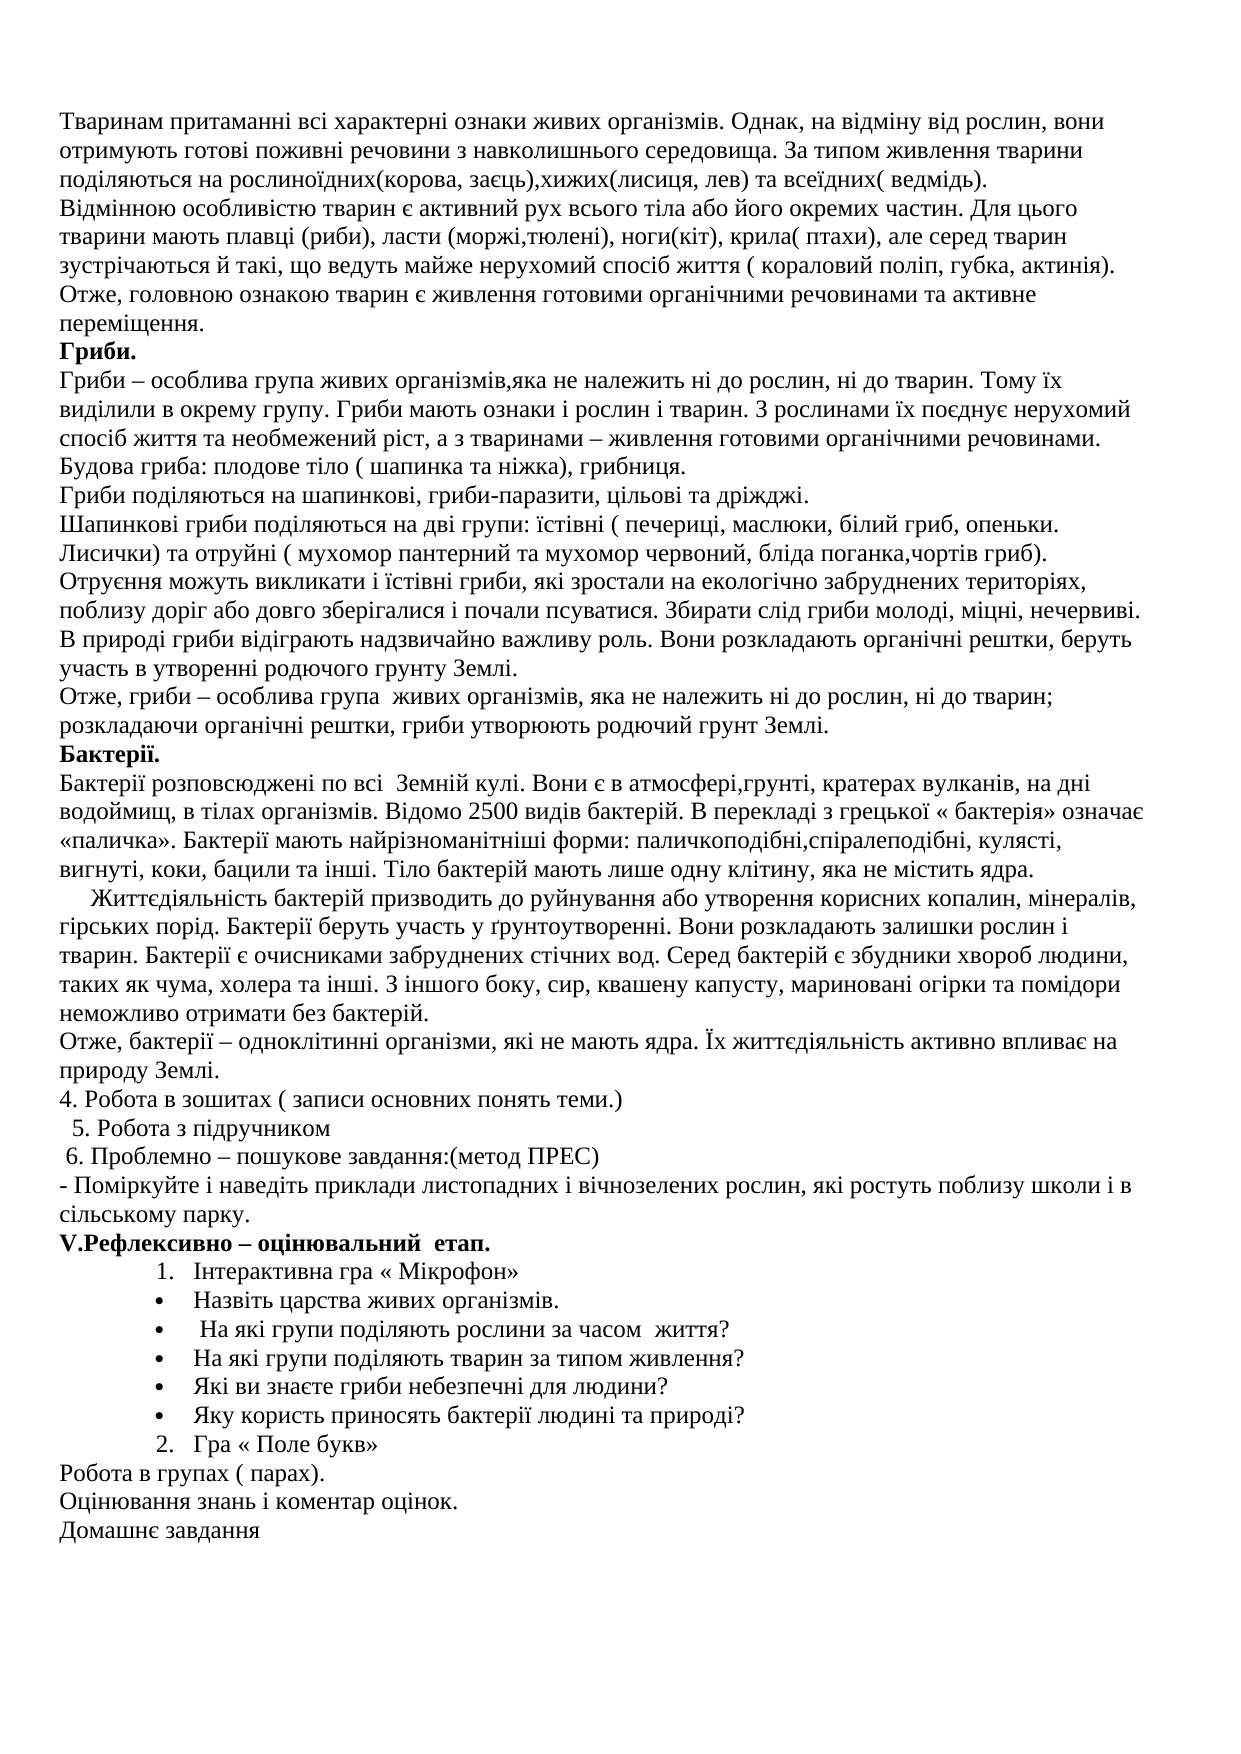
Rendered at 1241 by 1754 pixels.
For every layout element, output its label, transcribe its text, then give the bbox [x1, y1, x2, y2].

text Оцінювання знань і коментар оцінок. [59, 1486, 1152, 1515]
text 5. Робота з підручником [59, 1113, 1152, 1141]
text Отже, гриби – особлива група живих організмів, яка не належить ні до рослин, ні до тварин; розкладаючи органічні рештки, гриби утворюють родючий грунт Землі. [59, 681, 1152, 739]
text Домашнє завдання [59, 1515, 1152, 1544]
text Бактерії розповсюджені по всі Земній кулі. Вони є в атмосфері,грунті, кратерах вулканів, на дні водоймищ, в тілах організмів. Відомо 2500 видів бактерій. В перекладі з грецької « бактерія» означає «паличка». Бактерії мають найрізноманітніші форми: паличкоподібні,спіралеподібні, кулясті, вигнуті, коки, бацили та інші. Тіло бактерій мають лише одну клітину, яка не містить ядра. [59, 768, 1152, 883]
text Гриби поділяються на шапинкові, гриби-паразити, цільові та дріжджі. [59, 480, 1152, 509]
list Інтерактивна гра « Мікрофон» [156, 1256, 1152, 1285]
text Життєдіяльність бактерій призводить до руйнування або утворення корисних копалин, мінералів, гірських порід. Бактерії беруть участь у ґрунтоутворенні. Вони розкладають залишки рослин і тварин. Бактерії є очисниками забруднених стічних вод. Серед бактерій є збудники хвороб людини, таких як чума, холера та інші. З іншого боку, сир, квашену капусту, мариновані огірки та помідори неможливо отримати без бактерій. [59, 883, 1152, 1026]
text V.Рефлексивно – оцінювальний етап. [59, 1228, 1152, 1256]
text Бактерії. [59, 739, 1152, 768]
list Яку користь приносять бактерії людині та природі? [156, 1400, 1152, 1429]
text Робота в групах ( парах). [59, 1458, 1152, 1486]
list Назвіть царства живих організмів. [156, 1285, 1152, 1314]
text - Поміркуйте і наведіть приклади листопадних і вічнозелених рослин, які ростуть поблизу школи і в сільському парку. [59, 1170, 1152, 1228]
text Шапинкові гриби поділяються на дві групи: їстівні ( печериці, маслюки, білий гриб, опеньки. Лисички) та отруйні ( мухомор пантерний та мухомор червоний, бліда поганка,чортів гриб). Отруєння можуть викликати і їстівні гриби, які зростали на екологічно забруднених територіях, поблизу доріг або довго зберігалися і почали псуватися. Збирати слід гриби молоді, міцні, нечервиві. [59, 509, 1152, 624]
text Отже, головною ознакою тварин є живлення готовими органічними речовинами та активне переміщення. [59, 279, 1152, 336]
text Отже, бактерії – одноклітинні організми, які не мають ядра. Їх життєдіяльність активно впливає на природу Землі. [59, 1026, 1152, 1084]
text Відмінною особливістю тварин є активний рух всього тіла або його окремих частин. Для цього тварини мають плавці (риби), ласти (моржі,тюлені), ноги(кіт), крила( птахи), але серед тварин зустрічаються й такі, що ведуть майже нерухомий спосіб життя ( кораловий поліп, губка, актинія). [59, 193, 1152, 279]
list На які групи поділяють рослини за часом життя? [156, 1314, 1152, 1343]
text 4. Робота в зошитах ( записи основних понять теми.) [59, 1084, 1152, 1113]
text 6. Проблемно – пошукове завдання:(метод ПРЕС) [59, 1141, 1152, 1170]
list Які ви знаєте гриби небезпечні для людини? [156, 1371, 1152, 1400]
text В природі гриби відіграють надзвичайно важливу роль. Вони розкладають органічні рештки, беруть участь в утворенні родючого грунту Землі. [59, 624, 1152, 681]
list Гра « Поле букв» [156, 1429, 1152, 1458]
text Гриби. [59, 336, 1152, 365]
text Гриби – особлива група живих організмів,яка не належить ні до рослин, ні до тварин. Тому їх виділили в окрему групу. Гриби мають ознаки і рослин і тварин. З рослинами їх поєднує нерухомий спосіб життя та необмежений ріст, а з тваринами – живлення готовими органічними речовинами. [59, 365, 1152, 451]
text Тваринам притаманні всі характерні ознаки живих організмів. Однак, на відміну від рослин, вони отримують готові поживні речовини з навколишнього середовища. За типом живлення тварини поділяються на рослиноїдних(корова, заєць),хижих(лисиця, лев) та всеїдних( ведмідь). [59, 106, 1152, 193]
text Будова гриба: плодове тіло ( шапинка та ніжка), грибниця. [59, 451, 1152, 480]
list На які групи поділяють тварин за типом живлення? [156, 1343, 1152, 1371]
